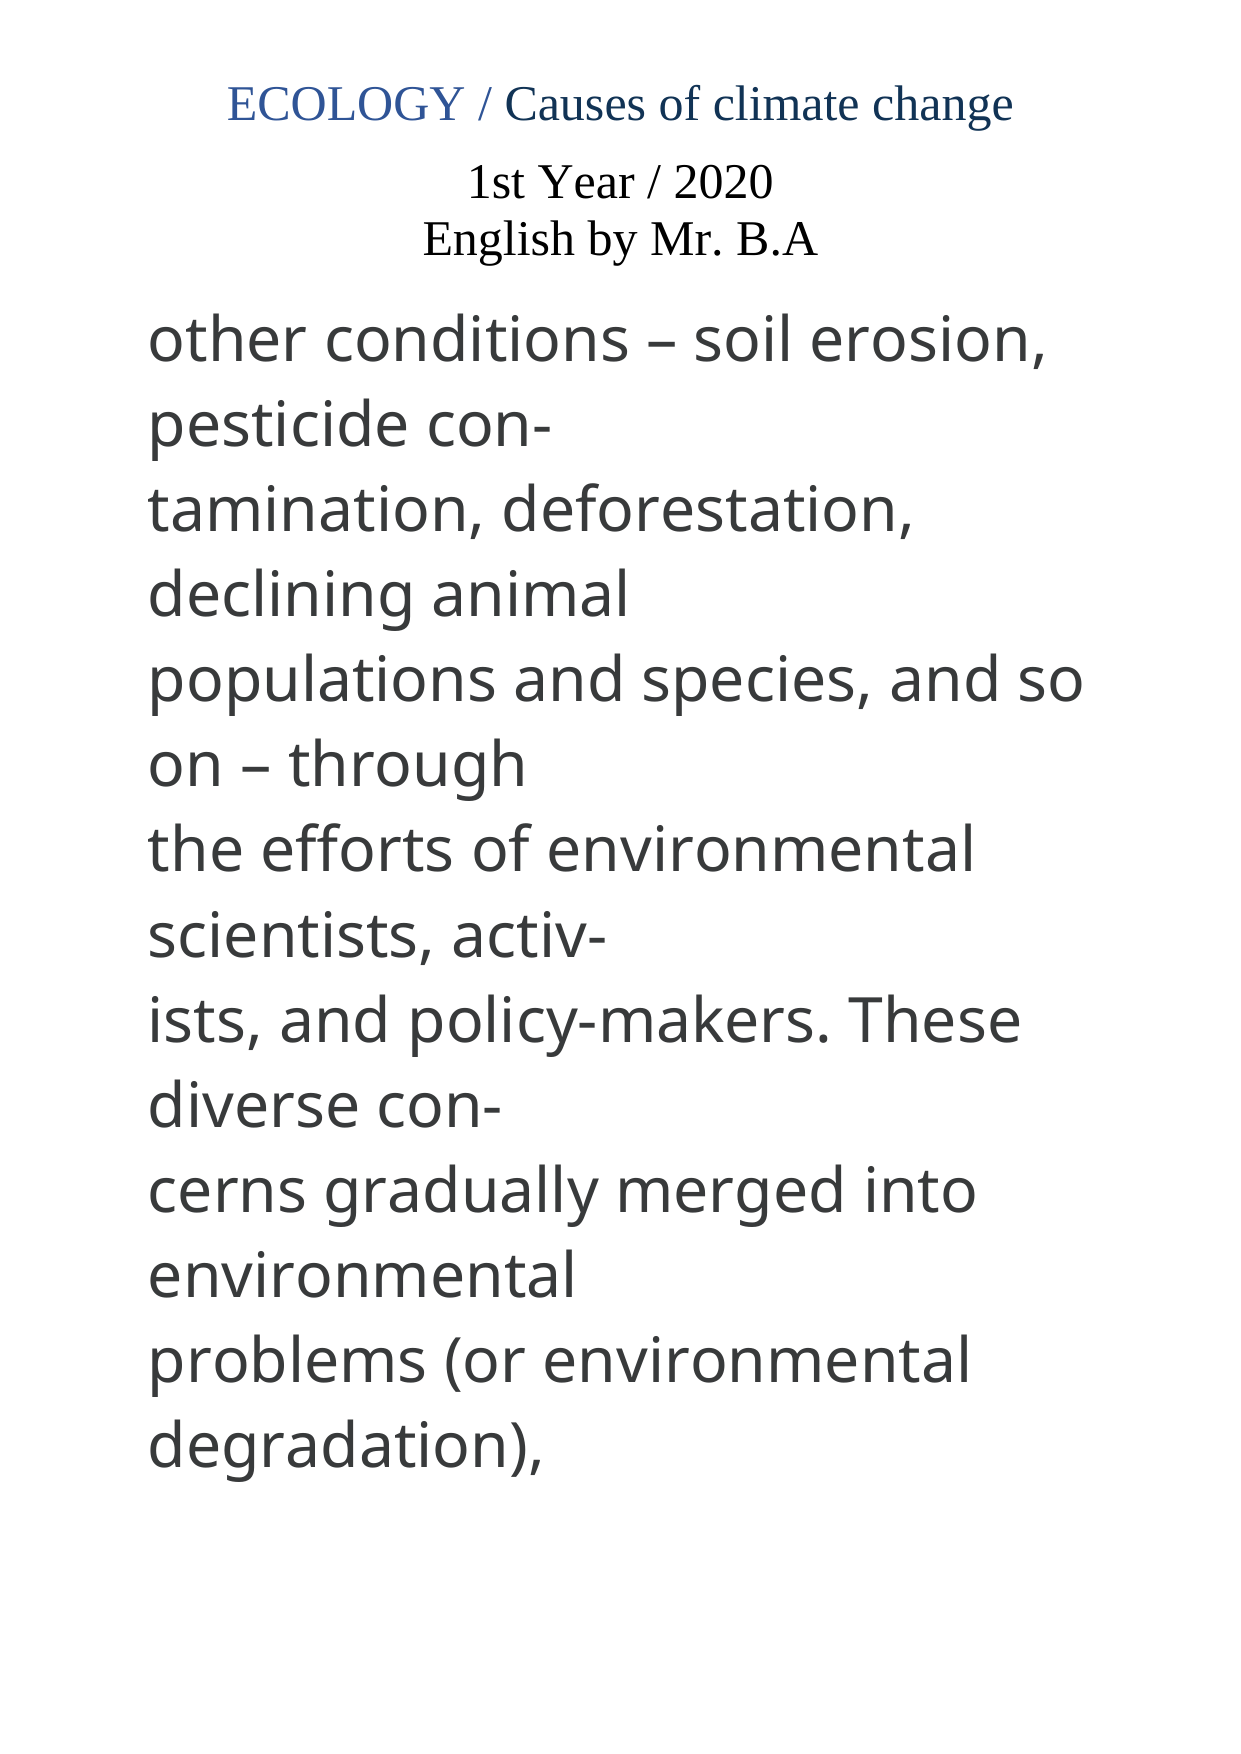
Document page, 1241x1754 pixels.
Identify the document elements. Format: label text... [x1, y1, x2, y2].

text cerns gradually merged into environmental [148, 1146, 1093, 1316]
text other conditions – soil erosion, pesticide con- [148, 294, 1093, 465]
text the efforts of environmental scientists, activ- [148, 805, 1093, 975]
text populations and species, and so on – through [148, 635, 1093, 805]
text problems (or environmental degradation), [148, 1316, 1093, 1486]
text ists, and policy-makers. These diverse con- [148, 975, 1093, 1146]
text tamination, deforestation, declining animal [148, 465, 1093, 635]
